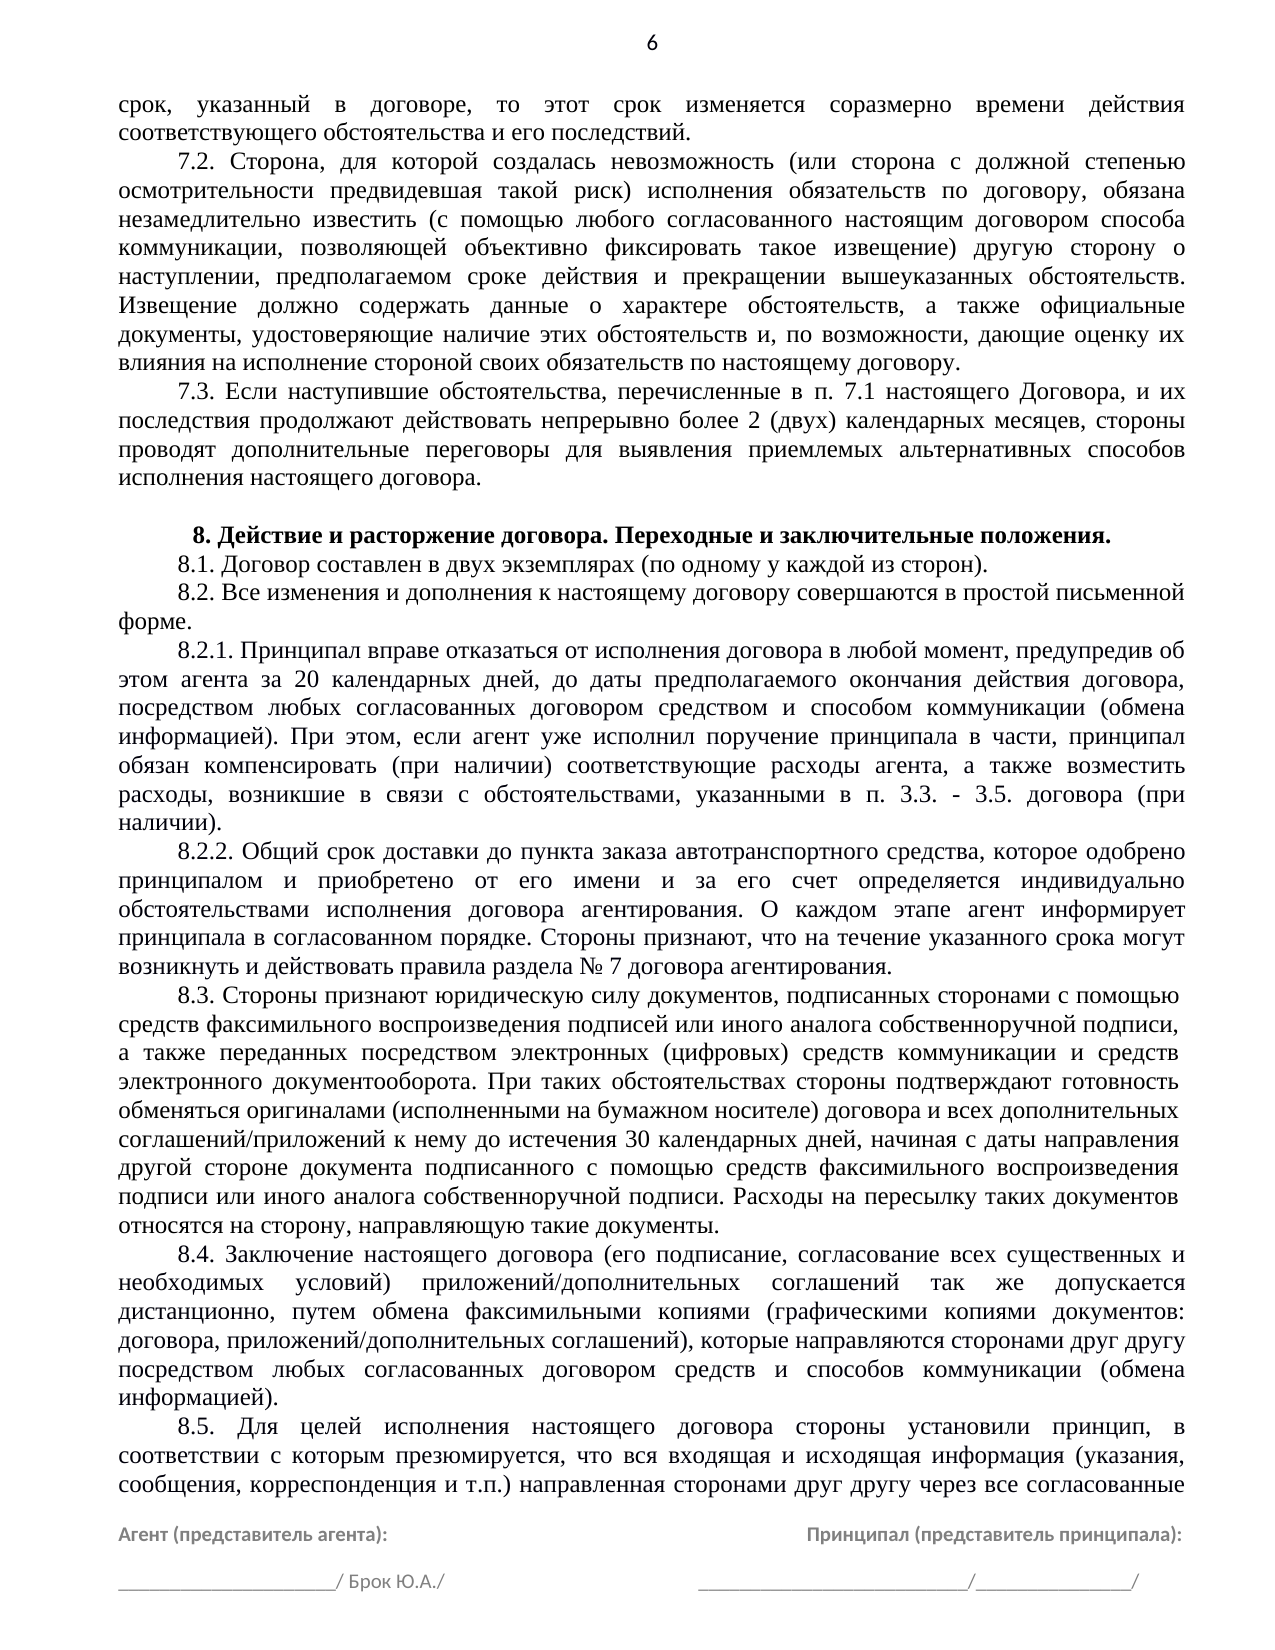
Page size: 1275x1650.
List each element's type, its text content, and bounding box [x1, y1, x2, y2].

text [118, 89, 1186, 146]
text 8.4. Заключение настоящего договора (его подписание, согласование всех существенных и необходимых условий) приложений/дополнительных соглашений так же допускается дистанционно, путем обмена факсимильными копиями (графическими копиями документов: договора, приложений/дополнительных соглашений), которые направляются сторонами друг другу посредством любых согласованных договором средств и способов коммуникации (обмена информацией). [118, 1239, 1186, 1411]
text 7.3. Если наступившие обстоятельства, перечисленные в п. 7.1 настоящего Договора, и их последствия продолжают действовать непрерывно более 2 (двух) календарных месяцев, стороны проводят дополнительные переговоры для выявления приемлемых альтернативных способов исполнения настоящего договора. [118, 376, 1186, 491]
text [118, 1411, 1186, 1497]
text 8.2.1. Принципал вправе отказаться от исполнения договора в любой момент, предупредив об этом агента за 20 календарных дней, до даты предполагаемого окончания действия договора, посредством любых согласованных договором средством и способом коммуникации (обмена информацией). При этом, если агент уже исполнил поручение принципала в части, принципал обязан компенсировать (при наличии) соответствующие расходы агента, а также возместить расходы, возникшие в связи с обстоятельствами, указанными в п. 3.3. - 3.5. договора (при наличии). [118, 635, 1186, 836]
text 8.3. Стороны признают юридическую силу документов, подписанных сторонами с помощью средств факсимильного воспроизведения подписей или иного аналога собственноручной подписи, а также переданных посредством электронных (цифровых) средств коммуникации и средств электронного документооборота. При таких обстоятельствах стороны подтверждают готовность обменяться оригиналами (исполненными на бумажном носителе) договора и всех дополнительных соглашений/приложений к нему до истечения 30 календарных дней, начиная с даты направления другой стороне документа подписанного с помощью средств факсимильного воспроизведения подписи или иного аналога собственноручной подписи. Расходы на пересылку таких документов относятся на сторону, направляющую такие документы. [118, 980, 1180, 1239]
text 8. Действие и расторжение договора. Переходные и заключительные положения. [118, 520, 1186, 549]
text 8.2.2. Общий срок доставки до пункта заказа автотранспортного средства, которое одобрено принципалом и приобретено от его имени и за его счет определяется индивидуально обстоятельствами исполнения договора агентирования. О каждом этапе агент информирует принципала в согласованном порядке. Стороны признают, что на течение указанного срока могут возникнуть и действовать правила раздела № 7 договора агентирования. [118, 836, 1186, 980]
text 7.2. Сторона, для которой создалась невозможность (или сторона с должной степенью осмотрительности предвидевшая такой риск) исполнения обязательств по договору, обязана незамедлительно известить (с помощью любого согласованного настоящим договором способа коммуникации, позволяющей объективно фиксировать такое извещение) другую сторону о наступлении, предполагаемом сроке действия и прекращении вышеуказанных обстоятельств. Извещение должно содержать данные о характере обстоятельств, а также официальные документы, удостоверяющие наличие этих обстоятельств и, по возможности, дающие оценку их влияния на исполнение стороной своих обязательств по настоящему договору. [118, 146, 1186, 376]
text 8.2. Все изменения и дополнения к настоящему договору совершаются в простой письменной форме. [118, 577, 1186, 635]
text 8.1. Договор составлен в двух экземплярах (по одному у каждой из сторон). [118, 549, 1005, 577]
